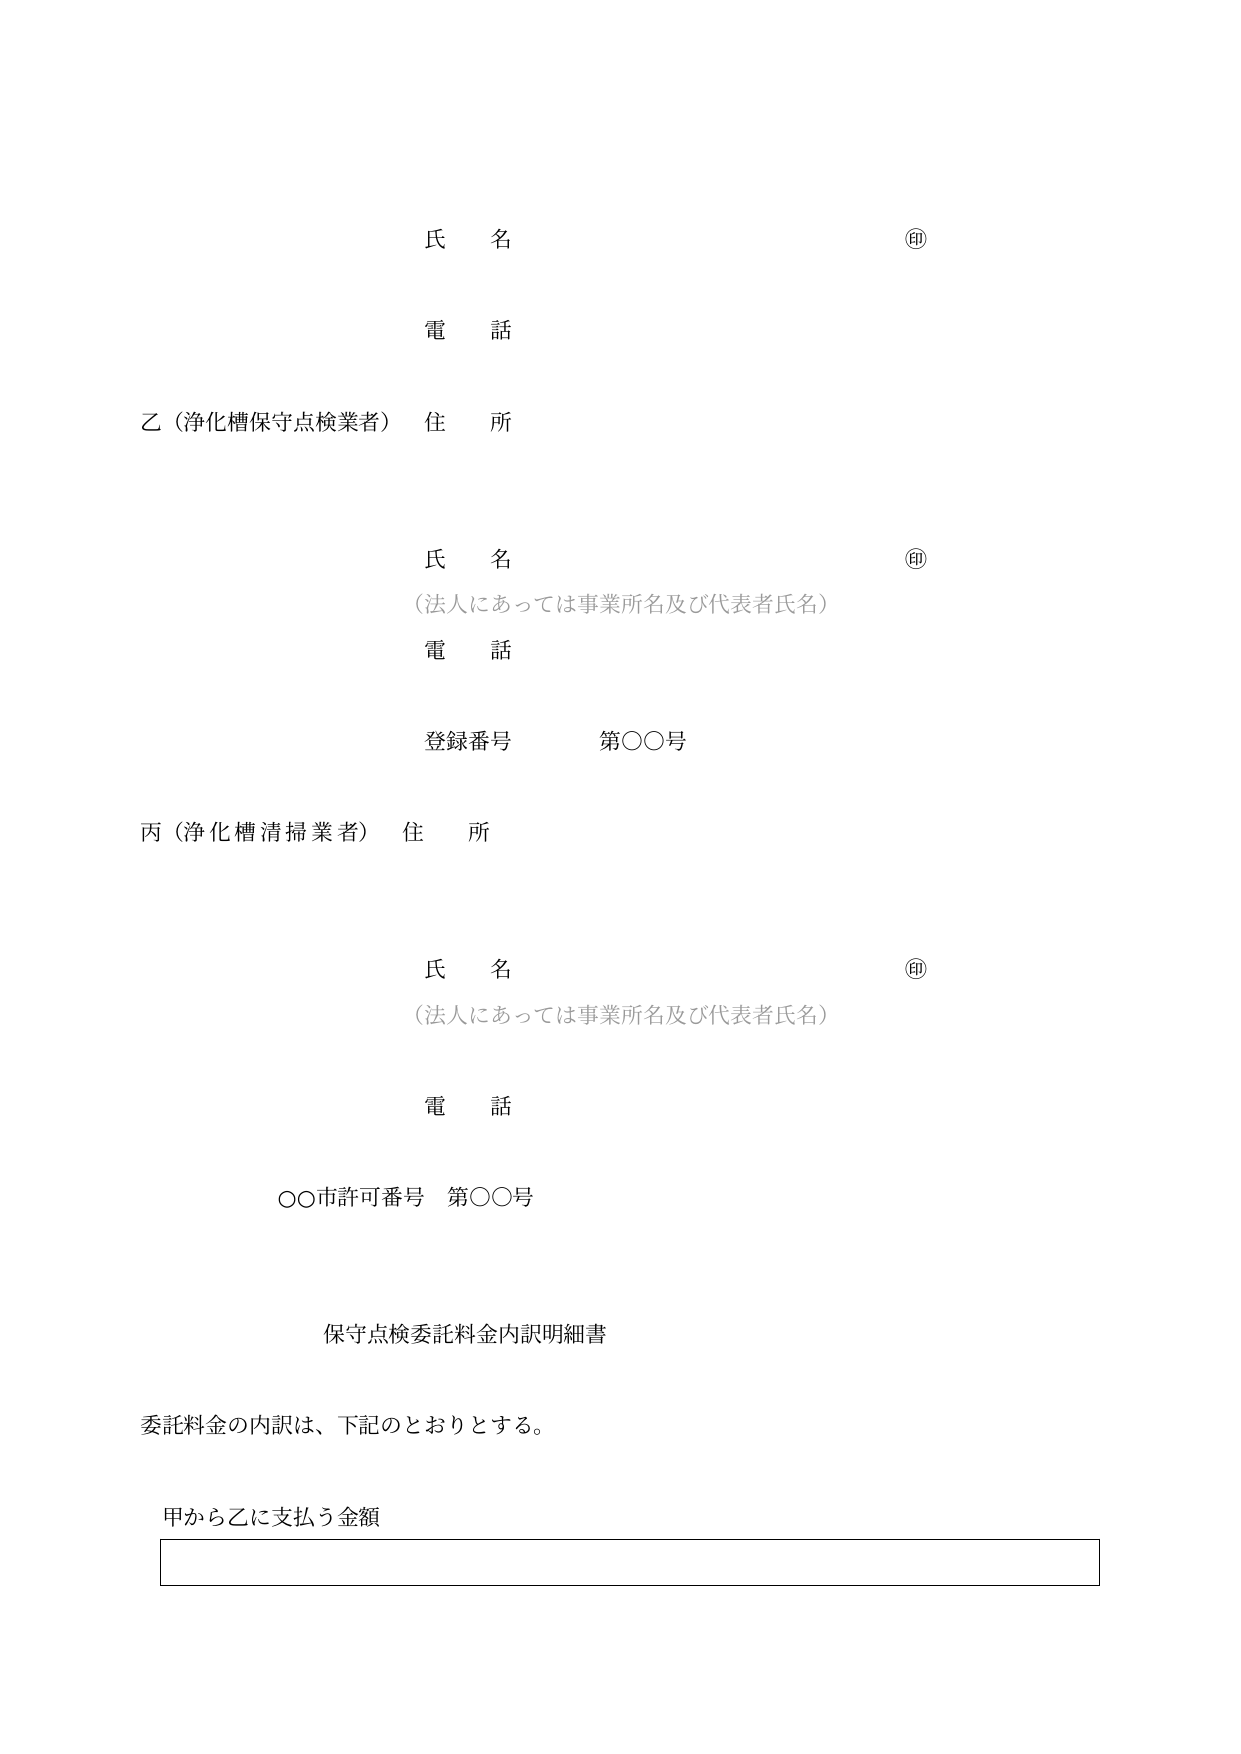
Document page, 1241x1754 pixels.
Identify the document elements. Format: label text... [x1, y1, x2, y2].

text 電 話 [118, 1082, 1122, 1128]
text 登録番号 第○○号 [118, 717, 1122, 763]
text 電 話 [118, 626, 1122, 672]
text 委託料金の内訳は、下記のとおりとする。 [118, 1402, 1122, 1447]
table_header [161, 1540, 1099, 1585]
text （法人にあっては事業所名及び代表者氏名） [118, 991, 1122, 1037]
text 氏 名 ㊞ [118, 535, 1122, 580]
text 電 話 [118, 307, 1122, 352]
text 氏 名 ㊞ [118, 945, 1122, 991]
text 氏 名 ㊞ [118, 215, 1122, 261]
text 丙（浄化槽清掃業者） 住 所 [118, 808, 1122, 854]
text （法人にあっては事業所名及び代表者氏名） [118, 580, 1122, 626]
text ○○市許可番号 第○○号 [118, 1173, 1122, 1219]
text 乙（浄化槽保守点検業者） 住 所 [118, 398, 1122, 443]
text 保守点検委託料金内訳明細書 [118, 1310, 1122, 1356]
text 甲から乙に支払う金額 [118, 1493, 1122, 1538]
